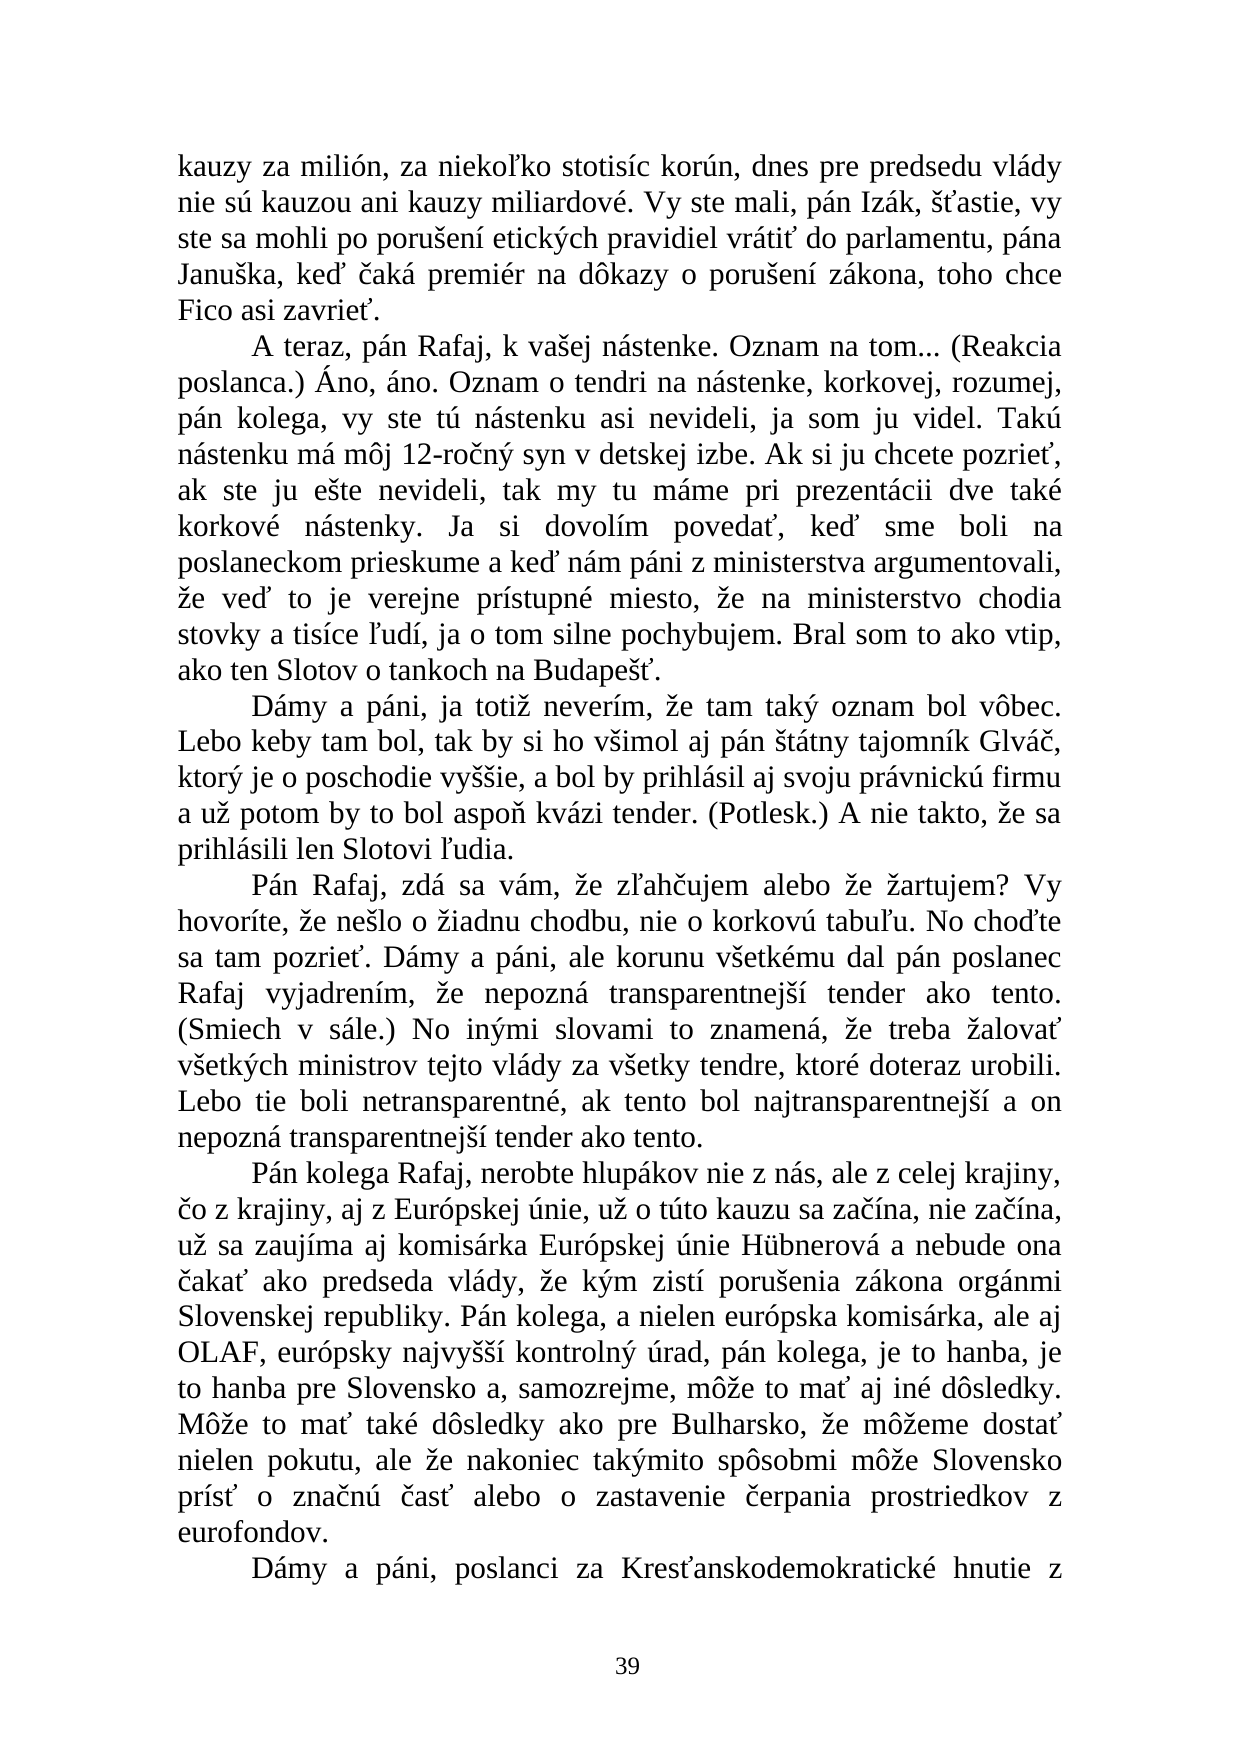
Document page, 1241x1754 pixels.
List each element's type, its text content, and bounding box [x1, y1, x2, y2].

text Pán Rafaj, zdá sa vám, že zľahčujem alebo že žartujem? Vy hovoríte, že nešlo o žiadnu chodbu, nie o korkovú tabuľu. No choďte sa tam pozrieť. Dámy a páni, ale korunu všetkému dal pán poslanec Rafaj vyjadrením, že nepozná transparentnejší tender ako tento. (Smiech v sále.) No inými slovami to znamená, že treba žalovať všetkých ministrov tejto vlády za všetky tendre, ktoré doteraz urobili. Lebo tie boli netransparentné, ak tento bol najtransparentnejší a on nepozná transparentnejší tender ako tento. [177, 866, 1063, 1154]
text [177, 148, 1063, 327]
text Dámy a páni, ja totiž neverím, že tam taký oznam bol vôbec. Lebo keby tam bol, tak by si ho všimol aj pán štátny tajomník Glváč, ktorý je o poschodie vyššie, a bol by prihlásil aj svoju právnickú firmu a už potom by to bol aspoň kvázi tender. (Potlesk.) A nie takto, že sa prihlásili len Slotovi ľudia. [177, 687, 1063, 866]
text A teraz, pán Rafaj, k vašej nástenke. Oznam na tom... (Reakcia poslanca.) Áno, áno. Oznam o tendri na nástenke, korkovej, rozumej, pán kolega, vy ste tú nástenku asi nevideli, ja som ju videl. Takú nástenku má môj 12-ročný syn v detskej izbe. Ak si ju chcete pozrieť, ak ste ju ešte nevideli, tak my tu máme pri prezentácii dve také korkové nástenky. Ja si dovolím povedať, keď sme boli na poslaneckom prieskume a keď nám páni z ministerstva argumentovali, že veď to je verejne prístupné miesto, že na ministerstvo chodia stovky a tisíce ľudí, ja o tom silne pochybujem. Bral som to ako vtip, ako ten Slotov o tankoch na Budapešť. [177, 327, 1063, 687]
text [177, 1549, 1063, 1585]
text Pán kolega Rafaj, nerobte hlupákov nie z nás, ale z celej krajiny, čo z krajiny, aj z Európskej únie, už o túto kauzu sa začína, nie začína, už sa zaujíma aj komisárka Európskej únie Hübnerová a nebude ona čakať ako predseda vlády, že kým zistí porušenia zákona orgánmi Slovenskej republiky. Pán kolega, a nielen európska komisárka, ale aj OLAF, európsky najvyšší kontrolný úrad, pán kolega, je to hanba, je to hanba pre Slovensko a, samozrejme, môže to mať aj iné dôsledky. Môže to mať také dôsledky ako pre Bulharsko, že môžeme dostať nielen pokutu, ale že nakoniec takýmito spôsobmi môže Slovensko prísť o značnú časť alebo o zastavenie čerpania prostriedkov z eurofondov. [177, 1154, 1063, 1549]
